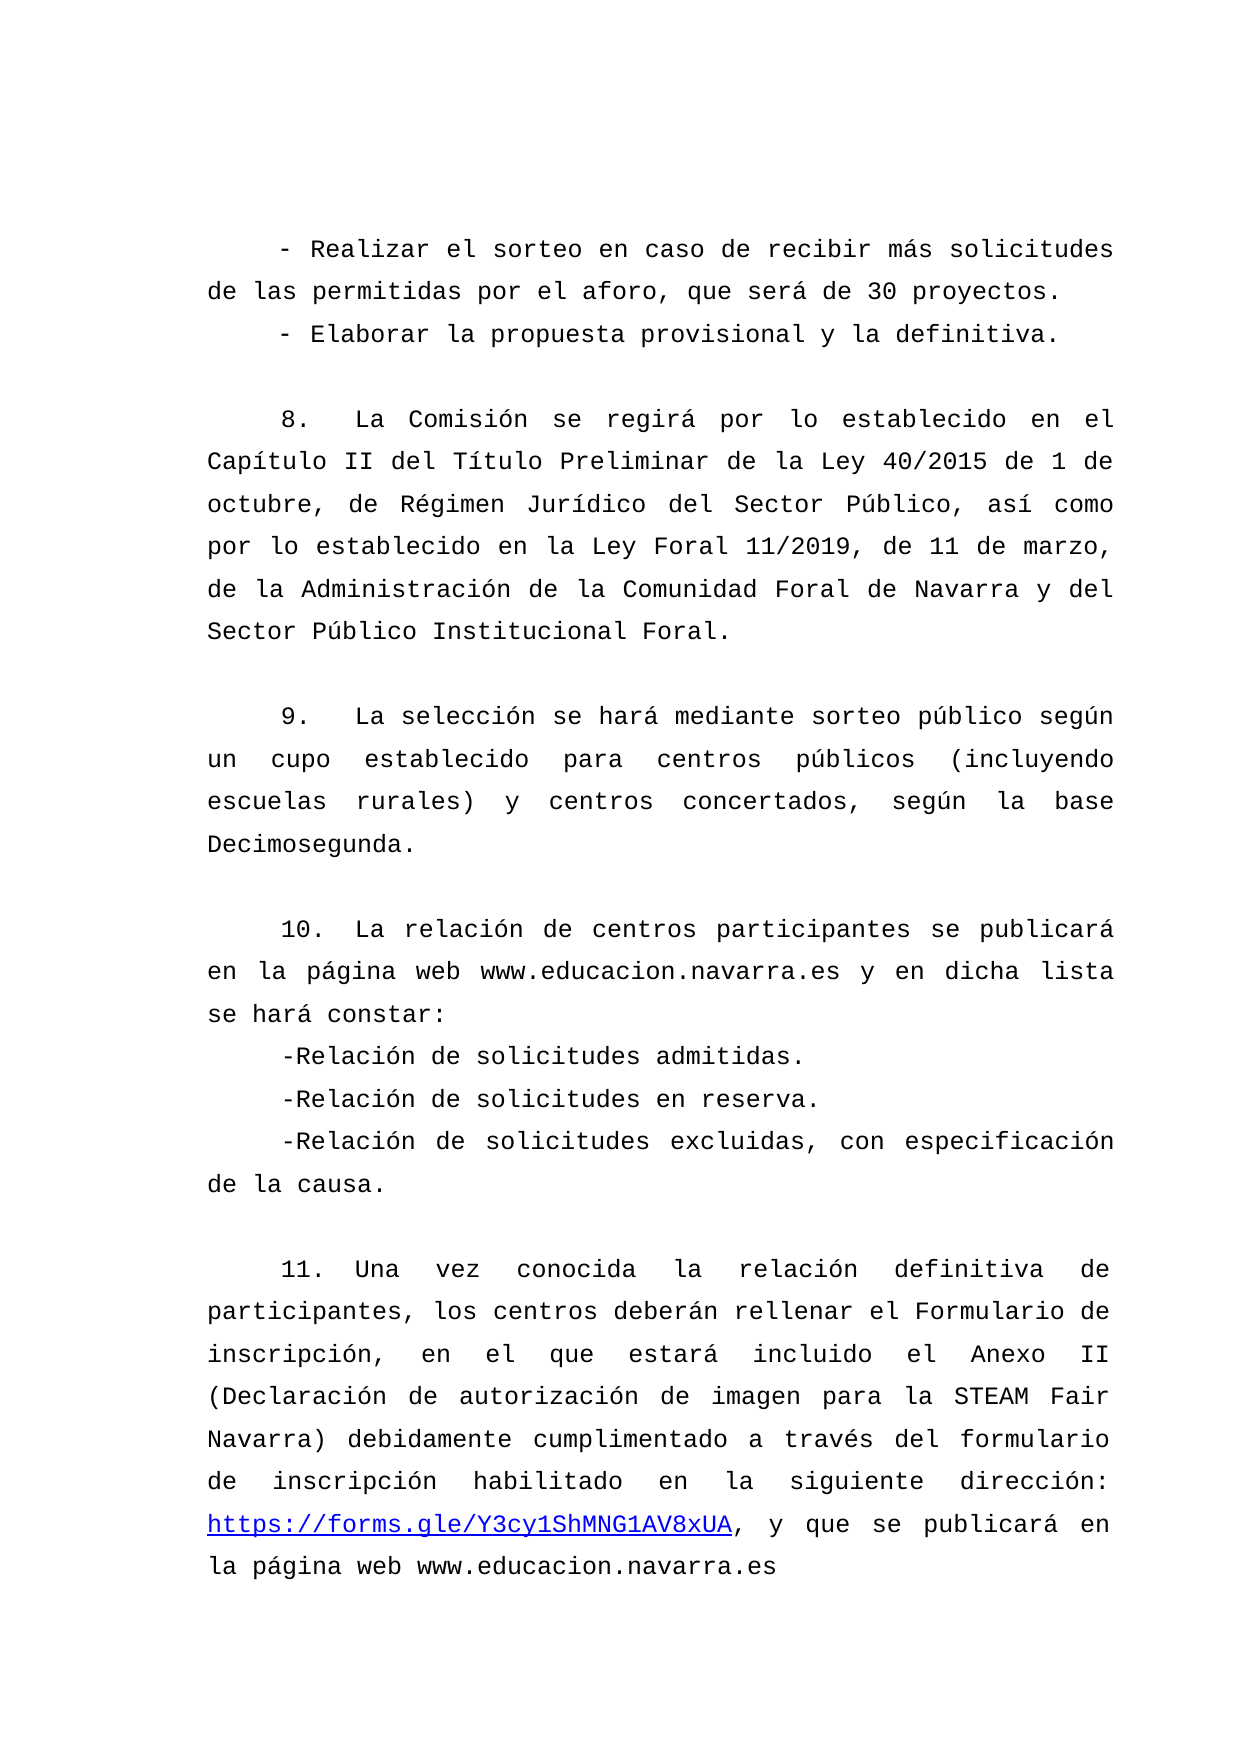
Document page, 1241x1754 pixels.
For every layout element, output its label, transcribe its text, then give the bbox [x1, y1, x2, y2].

text -Relación de solicitudes en reserva. [281, 1086, 1114, 1114]
text -Relación de solicitudes admitidas. [281, 1044, 1114, 1072]
list La selección se hará mediante sorteo público según un cupo establecido para centros públicos (incluyendo escuelas rurales) y centros concertados, según la base Decimosegunda. [207, 704, 1114, 859]
list La Comisión se regirá por lo establecido en el Capítulo II del Título Preliminar de la Ley 40/2015 de 1 de octubre, de Régimen Jurídico del Sector Público, así como por lo establecido en la Ley Foral 11/2019, de 11 de marzo, de la Administración de la Comunidad Foral de Navarra y del Sector Público Institucional Foral. [207, 406, 1114, 647]
list Realizar el sorteo en caso de recibir más solicitudes de las permitidas por el aforo, que será de 30 proyectos. [207, 236, 1114, 307]
list Una vez conocida la relación definitiva de participantes, los centros deberán rellenar el Formulario de inscripción, en el que estará incluido el Anexo II (Declaración de autorización de imagen para la STEAM Fair Navarra) debidamente cumplimentado a través del formulario de inscripción habilitado en la siguiente dirección: https://forms.gle/Y3cy1ShMNG1AV8xUA, y que se publicará en la página web www.educacion.navarra.es [207, 1256, 1110, 1582]
list La relación de centros participantes se publicará en la página web www.educacion.navarra.es y en dicha lista se hará constar: [207, 916, 1114, 1029]
text -Relación de solicitudes excluidas, con especificación de la causa. [207, 1129, 1114, 1199]
list Elaborar la propuesta provisional y la definitiva. [207, 321, 1114, 349]
